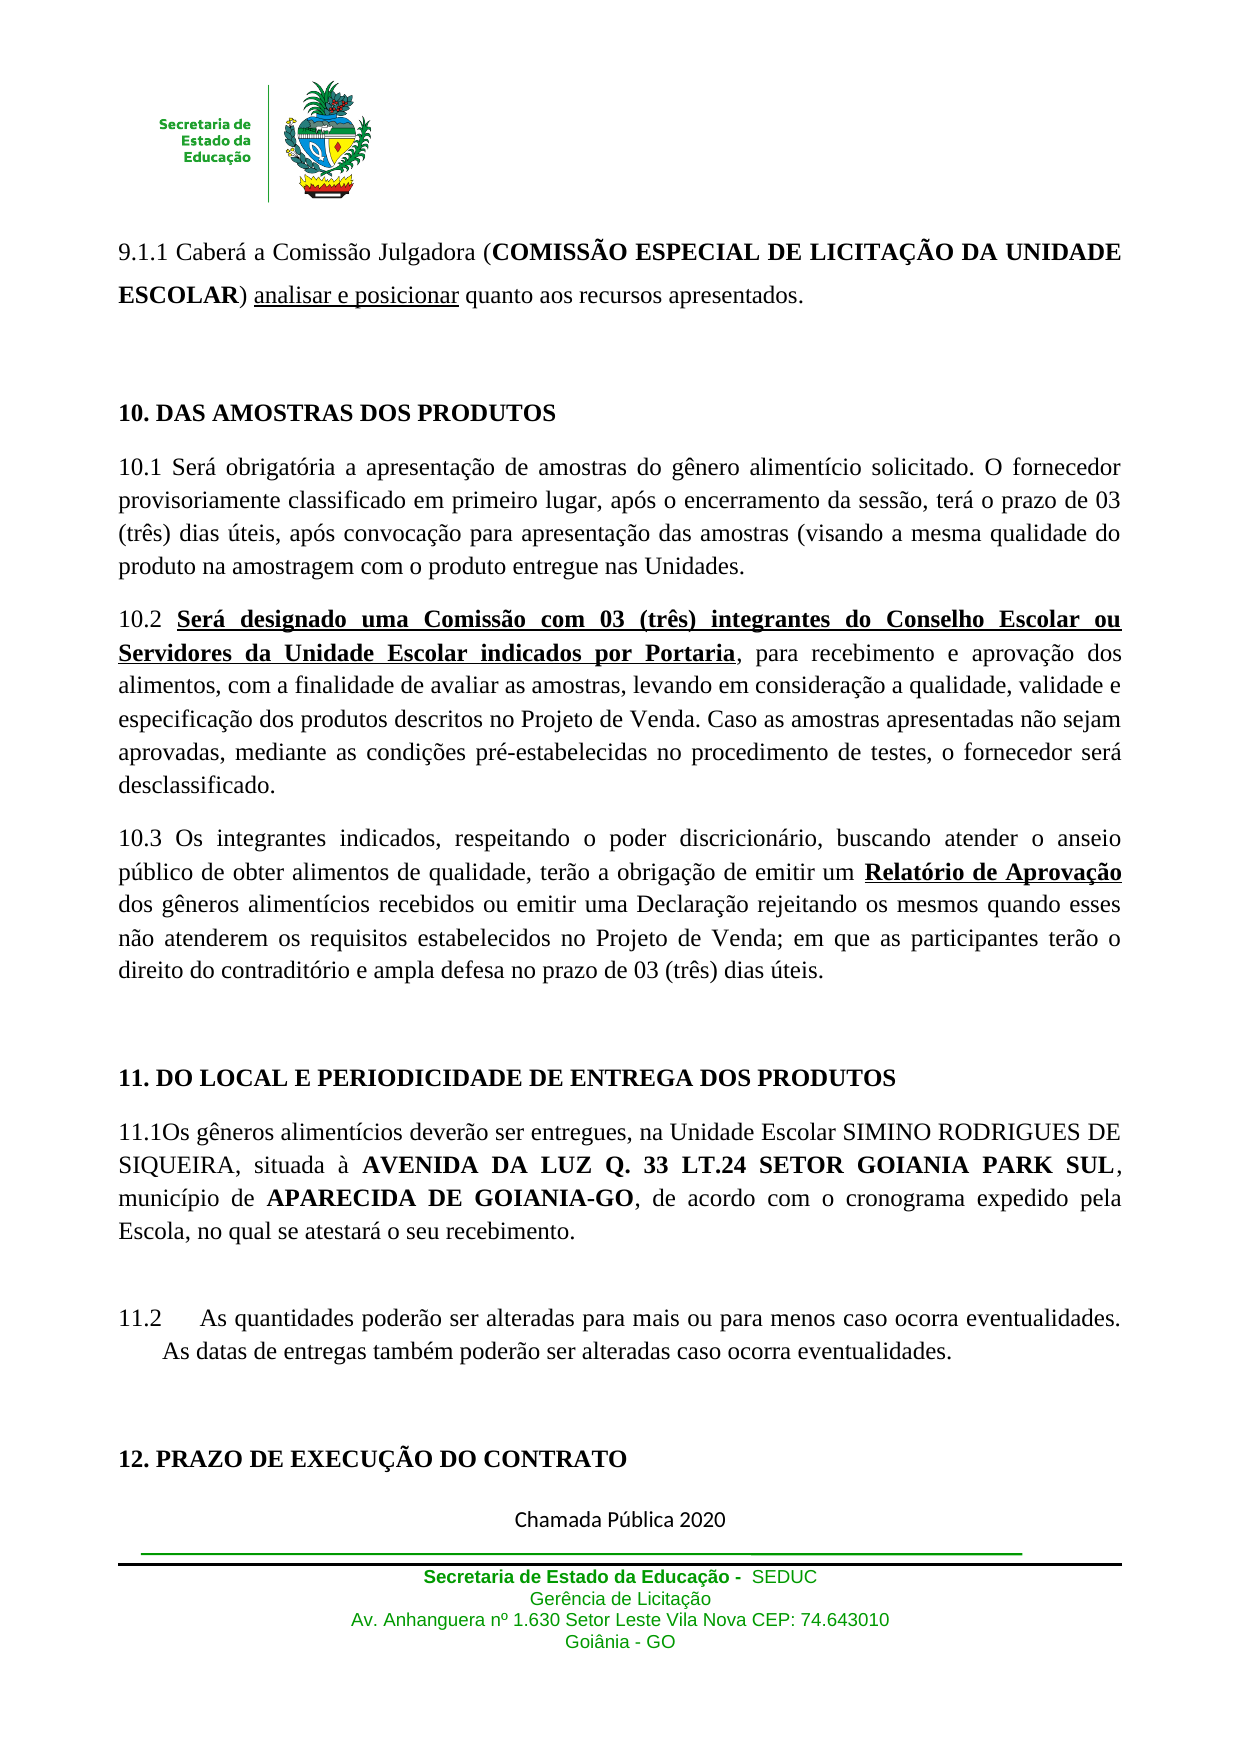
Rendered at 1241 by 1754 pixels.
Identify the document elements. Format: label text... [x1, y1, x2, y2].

text 10.2 Será designado uma Comissão com 03 (três) integrantes do Conselho Escolar ou Servidores da Unidade Escolar indicados por Portaria, para recebimento e aprovação dos alimentos, com a finalidade de avaliar as amostras, levando em consideração a qualidade, validade e especificação dos produtos descritos no Projeto de Venda. Caso as amostras apresentadas não sejam aprovadas, mediante as condições pré-estabelecidas no procedimento de testes, o fornecedor será desclassificado. [118, 604, 1122, 798]
text 11.1Os gêneros alimentícios deverão ser entregues, na Unidade Escolar SIMINO RODRIGUES DE SIQUEIRA, situada à AVENIDA DA LUZ Q. 33 LT.24 SETOR GOIANIA PARK SUL, município de APARECIDA DE GOIANIA-GO, de acordo com o cronograma expedido pela Escola, no qual se atestará o seu recebimento. [118, 1117, 1122, 1245]
text 10.3 Os integrantes indicados, respeitando o poder discricionário, buscando atender o anseio público de obter alimentos de qualidade, terão a obrigação de emitir um Relatório de Aprovação dos gêneros alimentícios recebidos ou emitir uma Declaração rejeitando os mesmos quando esses não atenderem os requisitos estabelecidos no Projeto de Venda; em que as participantes terão o direito do contraditório e ampla defesa no prazo de 03 (três) dias úteis. [118, 823, 1122, 984]
text 12. PRAZO DE EXECUÇÃO DO CONTRATO [118, 1444, 1122, 1473]
list As quantidades poderão ser alteradas para mais ou para menos caso ocorra eventualidades. As datas de entregas também poderão ser alteradas caso ocorra eventualidades. [118, 1303, 1122, 1365]
text 11. DO LOCAL E PERIODICIDADE DE ENTREGA DOS PRODUTOS [118, 1063, 1118, 1092]
picture [118, 73, 412, 210]
text 9.1.1 Caberá a Comissão Julgadora (COMISSÃO ESPECIAL DE LICITAÇÃO DA UNIDADE ESCOLAR) analisar e posicionar quanto aos recursos apresentados. [118, 237, 1122, 309]
text 10. DAS AMOSTRAS DOS PRODUTOS [118, 398, 1028, 427]
text 10.1 Será obrigatória a apresentação de amostras do gênero alimentício solicitado. O fornecedor provisoriamente classificado em primeiro lugar, após o encerramento da sessão, terá o prazo de 03 (três) dias úteis, após convocação para apresentação das amostras (visando a mesma qualidade do produto na amostragem com o produto entregue nas Unidades. [118, 452, 1122, 579]
